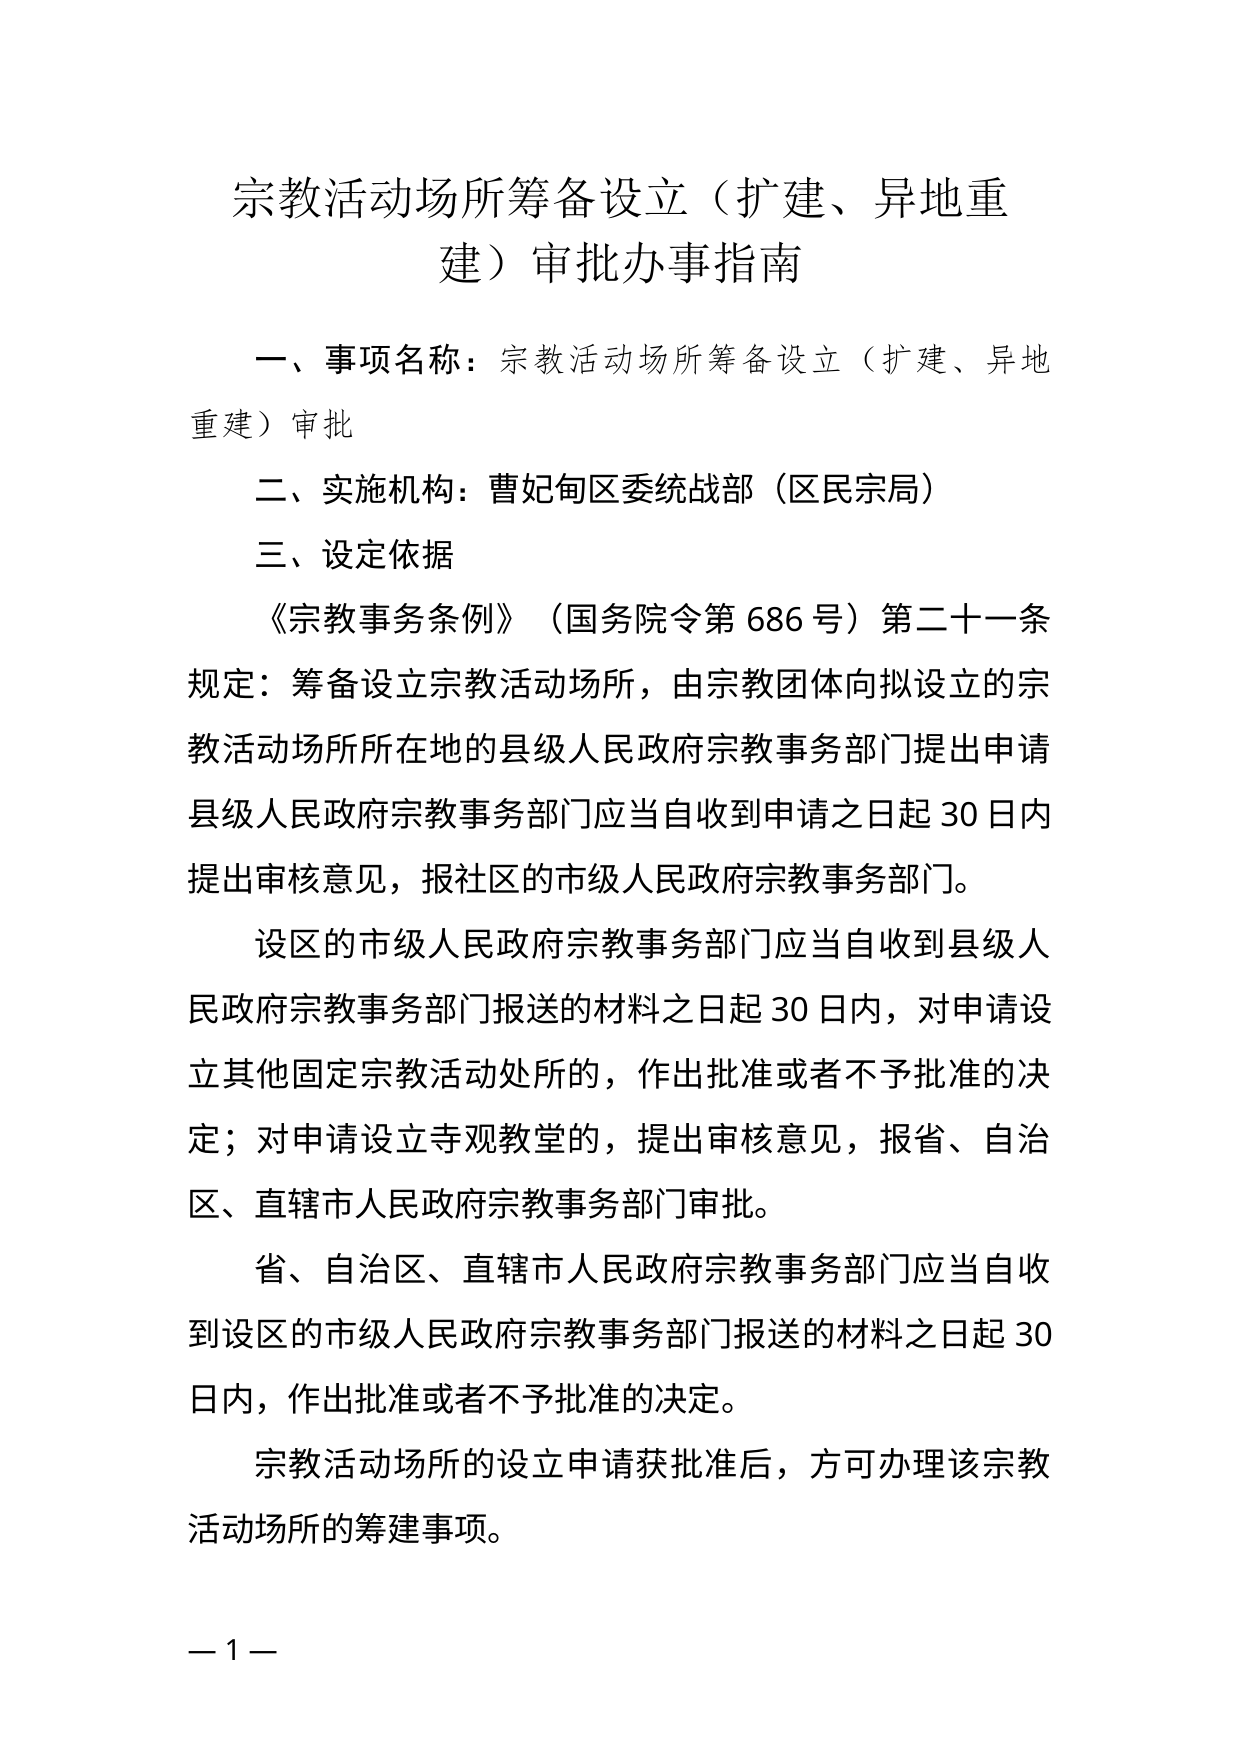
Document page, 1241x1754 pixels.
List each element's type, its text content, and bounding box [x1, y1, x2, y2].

text 《宗教事务条例》（国务院令第686号）第二十一条规定：筹备设立宗教活动场所，由宗教团体向拟设立的宗教活动场所所在地的县级人民政府宗教事务部门提出申请。县级人民政府宗教事务部门应当自收到申请之日起30日内提出审核意见，报社区的市级人民政府宗教事务部门。 [187, 584, 1053, 909]
text 一、事项名称：宗教活动场所筹备设立（扩建、异地重建）审批 [187, 324, 1053, 454]
text 省、自治区、直辖市人民政府宗教事务部门应当自收到设区的市级人民政府宗教事务部门报送的材料之日起30日内，作出批准或者不予批准的决定。 [187, 1234, 1053, 1429]
text 设区的市级人民政府宗教事务部门应当自收到县级人民政府宗教事务部门报送的材料之日起30日内，对申请设立其他固定宗教活动处所的，作出批准或者不予批准的决定；对申请设立寺观教堂的，提出审核意见，报省、自治区、直辖市人民政府宗教事务部门审批。 [187, 909, 1053, 1234]
text 宗教活动场所筹备设立（扩建、异地重建）审批办事指南 [187, 162, 1053, 292]
text 宗教活动场所的设立申请获批准后，方可办理该宗教活动场所的筹建事项。 [187, 1429, 1053, 1559]
text 二、实施机构：曹妃甸区委统战部（区民宗局） [187, 454, 1053, 519]
text 三、设定依据 [187, 519, 1053, 584]
